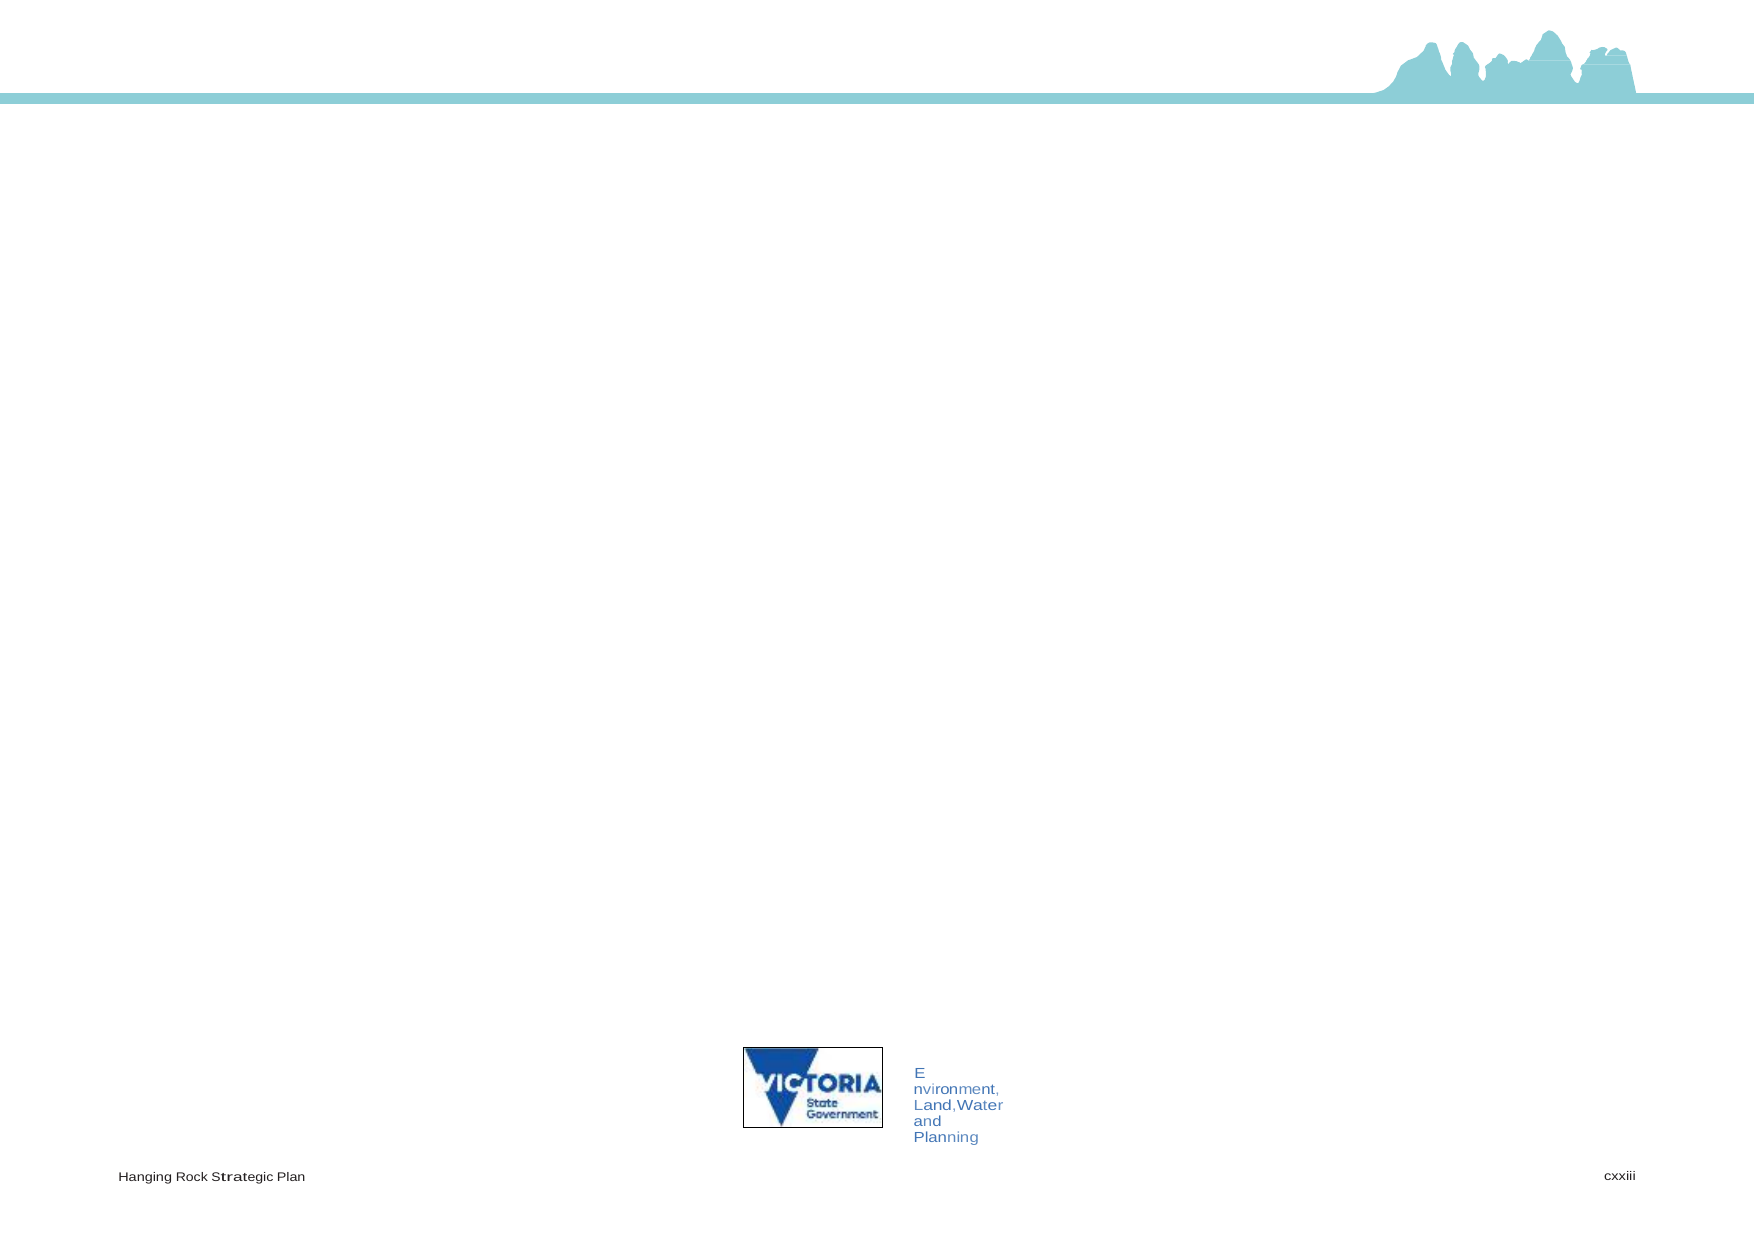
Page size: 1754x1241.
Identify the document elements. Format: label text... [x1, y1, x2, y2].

picture [744, 1048, 882, 1127]
text Environment, Land,Water and Planning [913, 1066, 1010, 1145]
